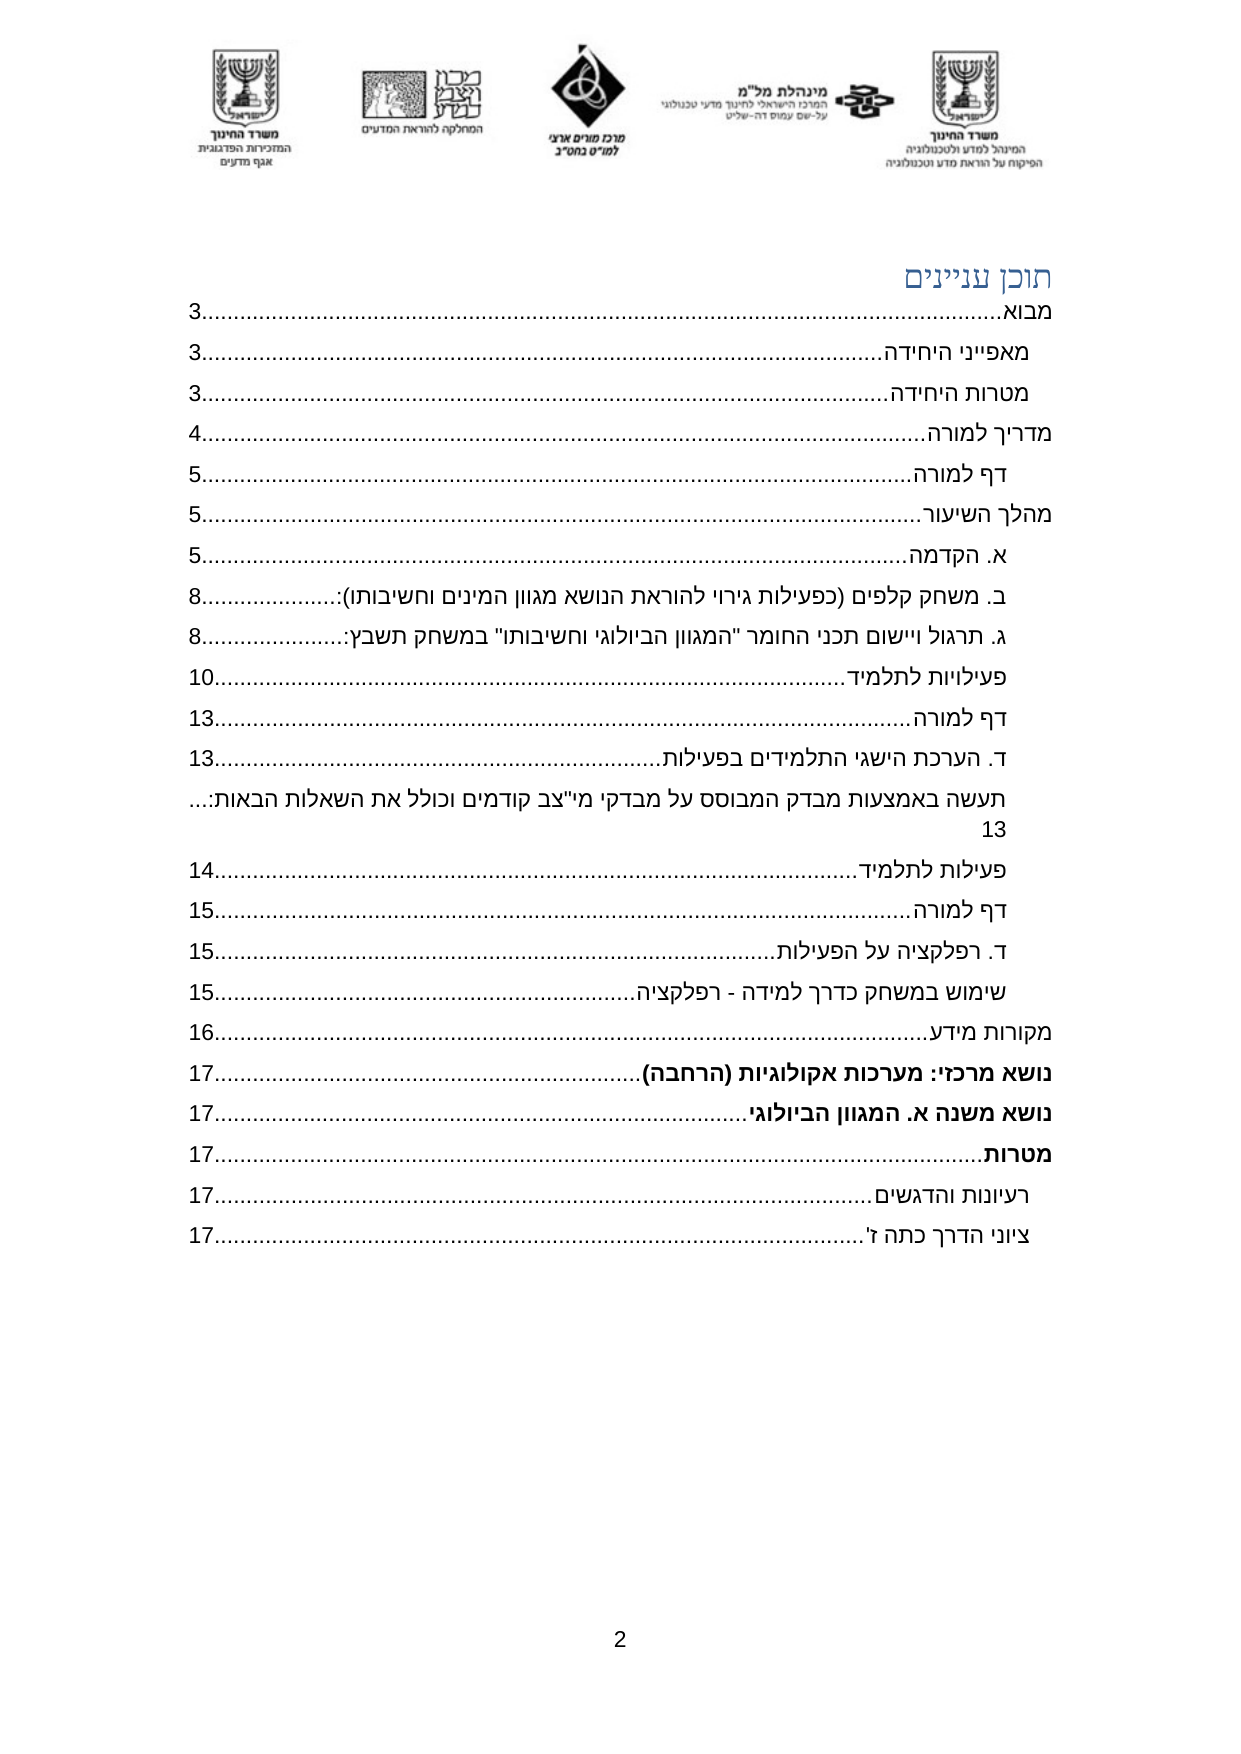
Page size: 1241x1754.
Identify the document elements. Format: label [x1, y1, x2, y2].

picture [187, 29, 1053, 186]
